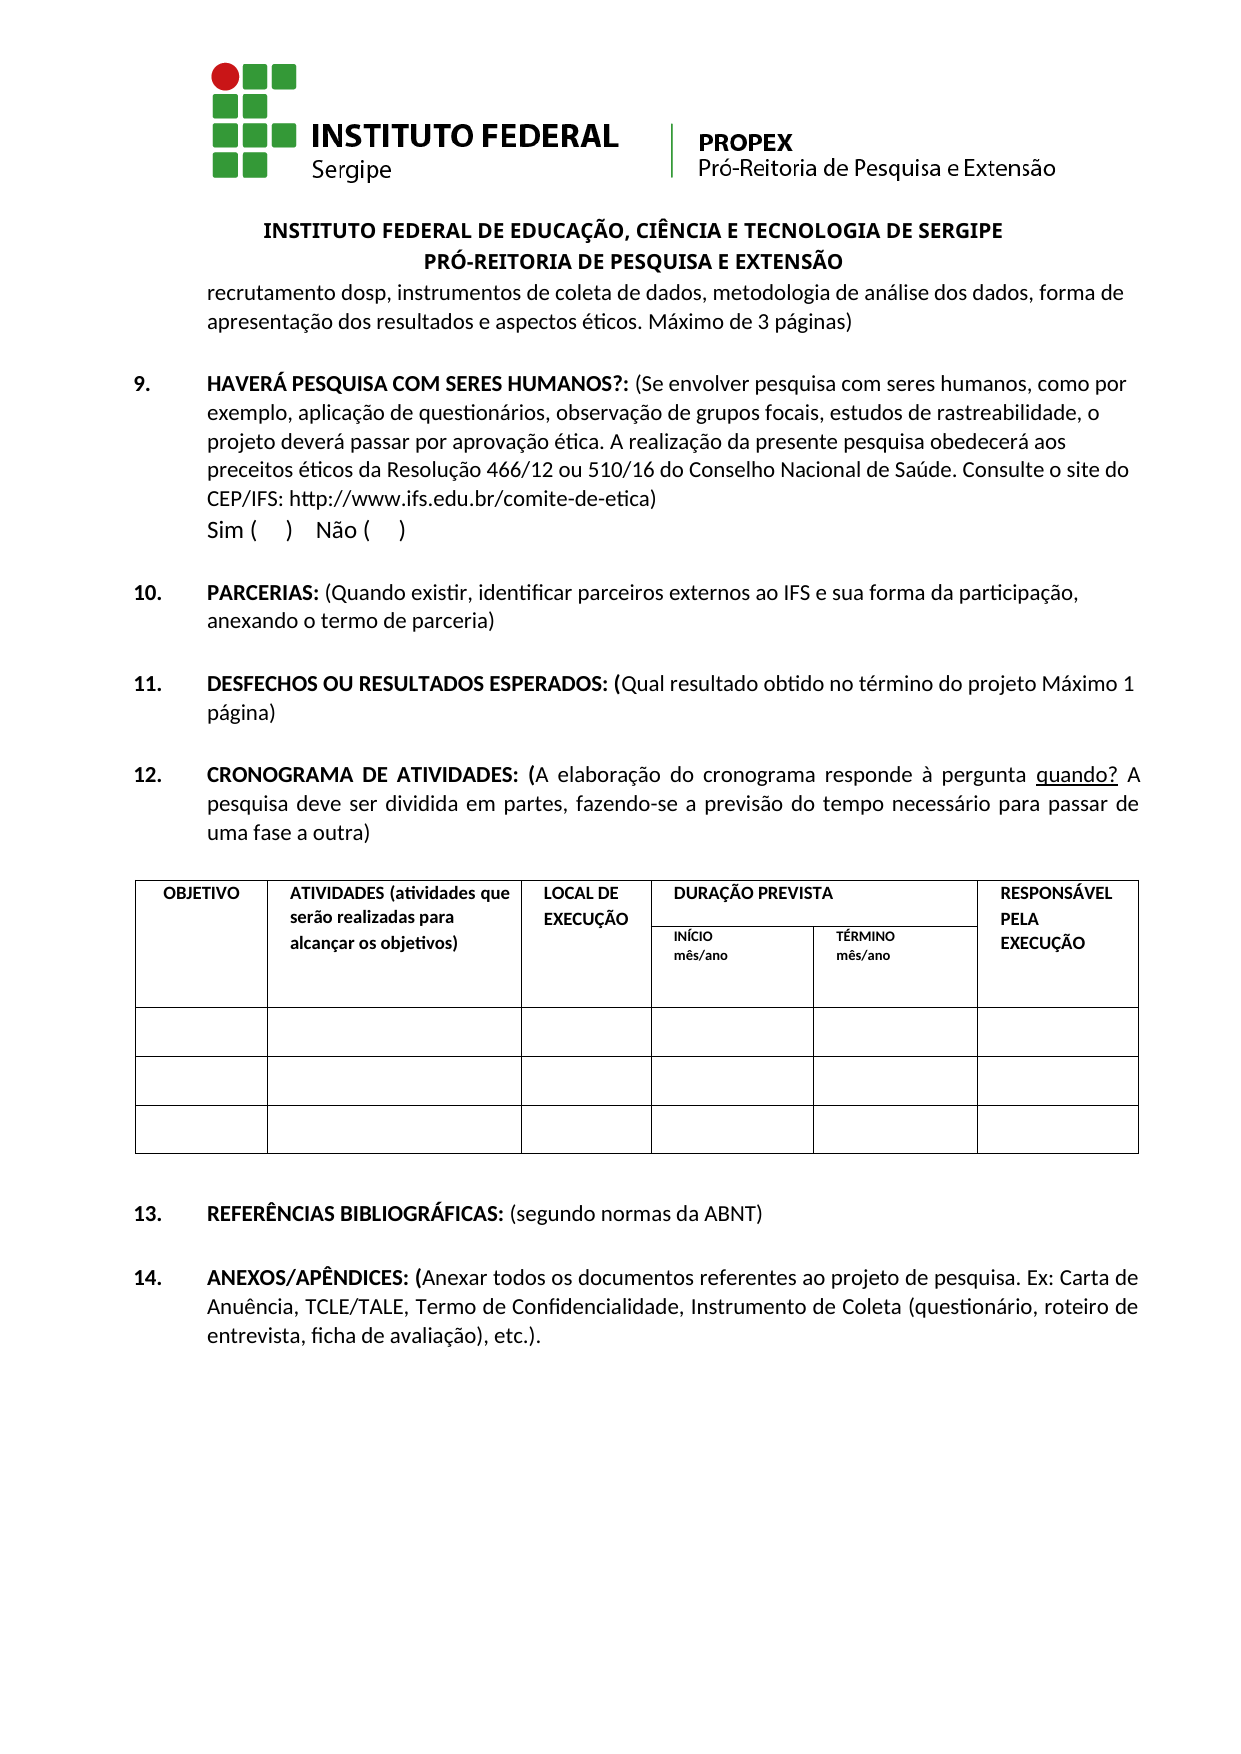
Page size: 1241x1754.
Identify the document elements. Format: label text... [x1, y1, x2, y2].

table_cell [522, 1057, 651, 1104]
table_cell [136, 1106, 267, 1153]
list ANEXOS/APÊNDICES: (Anexar todos os documentos referentes ao projeto de pesquisa. Ex: Carta de Anuência, TCLE/TALE, Termo de Confidencialidade, Instrumento de Coleta (questionário, roteiro de entrevista, ficha de avaliação), etc.). [133, 1263, 1140, 1349]
table_cell [136, 1008, 267, 1056]
table_header RESPONSÁVEL PELA EXECUÇÃO [978, 881, 1138, 1007]
table_cell [814, 1057, 977, 1104]
table_cell [268, 1106, 521, 1153]
list REFERÊNCIAS BIBLIOGRÁFICAS: (segundo normas da ABNT) [133, 1199, 1140, 1227]
table_header ATIVIDADES (atividades que serão realizadas para alcançar os objetivos) [268, 881, 521, 1007]
table_cell [652, 1057, 813, 1104]
table_header LOCAL DE EXECUÇÃO [522, 881, 651, 1007]
table_cell [978, 1106, 1138, 1153]
table_cell [136, 1057, 267, 1104]
list HAVERÁ PESQUISA COM SERES HUMANOS?: (Se envolver pesquisa com seres humanos, como por exemplo, aplicação de questionários, observação de grupos focais, estudos de rastreabilidade, o projeto deverá passar por aprovação ética. A realização da presente pesquisa obedecerá aos preceitos éticos da Resolução 466/12 ou 510/16 do Conselho Nacional de Saúde. Consulte o site do CEP/IFS: http://www.ifs.edu.br/comite-de-etica) [133, 369, 1139, 512]
table_cell [652, 1106, 813, 1153]
list DESFECHOS OU RESULTADOS ESPERADOS: (Qual resultado obtido no término do projeto Máximo 1 página) [133, 669, 1139, 726]
list PARCERIAS: (Quando existir, identificar parceiros externos ao IFS e sua forma da participação, anexando o termo de parceria) [133, 578, 1139, 634]
table_cell [268, 1008, 521, 1056]
table_cell [522, 1106, 651, 1153]
table_cell INÍCIO mês/ano [652, 927, 813, 1007]
table_cell [978, 1008, 1138, 1056]
table_cell [522, 1008, 651, 1056]
table_cell [814, 1008, 977, 1056]
list CRONOGRAMA DE ATIVIDADES: (A elaboração do cronograma responde à pergunta quando? A pesquisa deve ser dividida em partes, fazendo-se a previsão do tempo necessário para passar de uma fase a outra) [133, 760, 1140, 846]
table_cell [652, 1008, 813, 1056]
text Sim ( ) Não ( ) [207, 514, 1139, 544]
table_cell TÉRMINO mês/ano [814, 927, 977, 1007]
table_header DURAÇÃO PREVISTA [652, 881, 977, 926]
table_cell [814, 1106, 977, 1153]
table_cell [268, 1057, 521, 1104]
table_cell [978, 1057, 1138, 1104]
picture [211, 62, 1056, 184]
table_header OBJETIVO [136, 881, 267, 1007]
